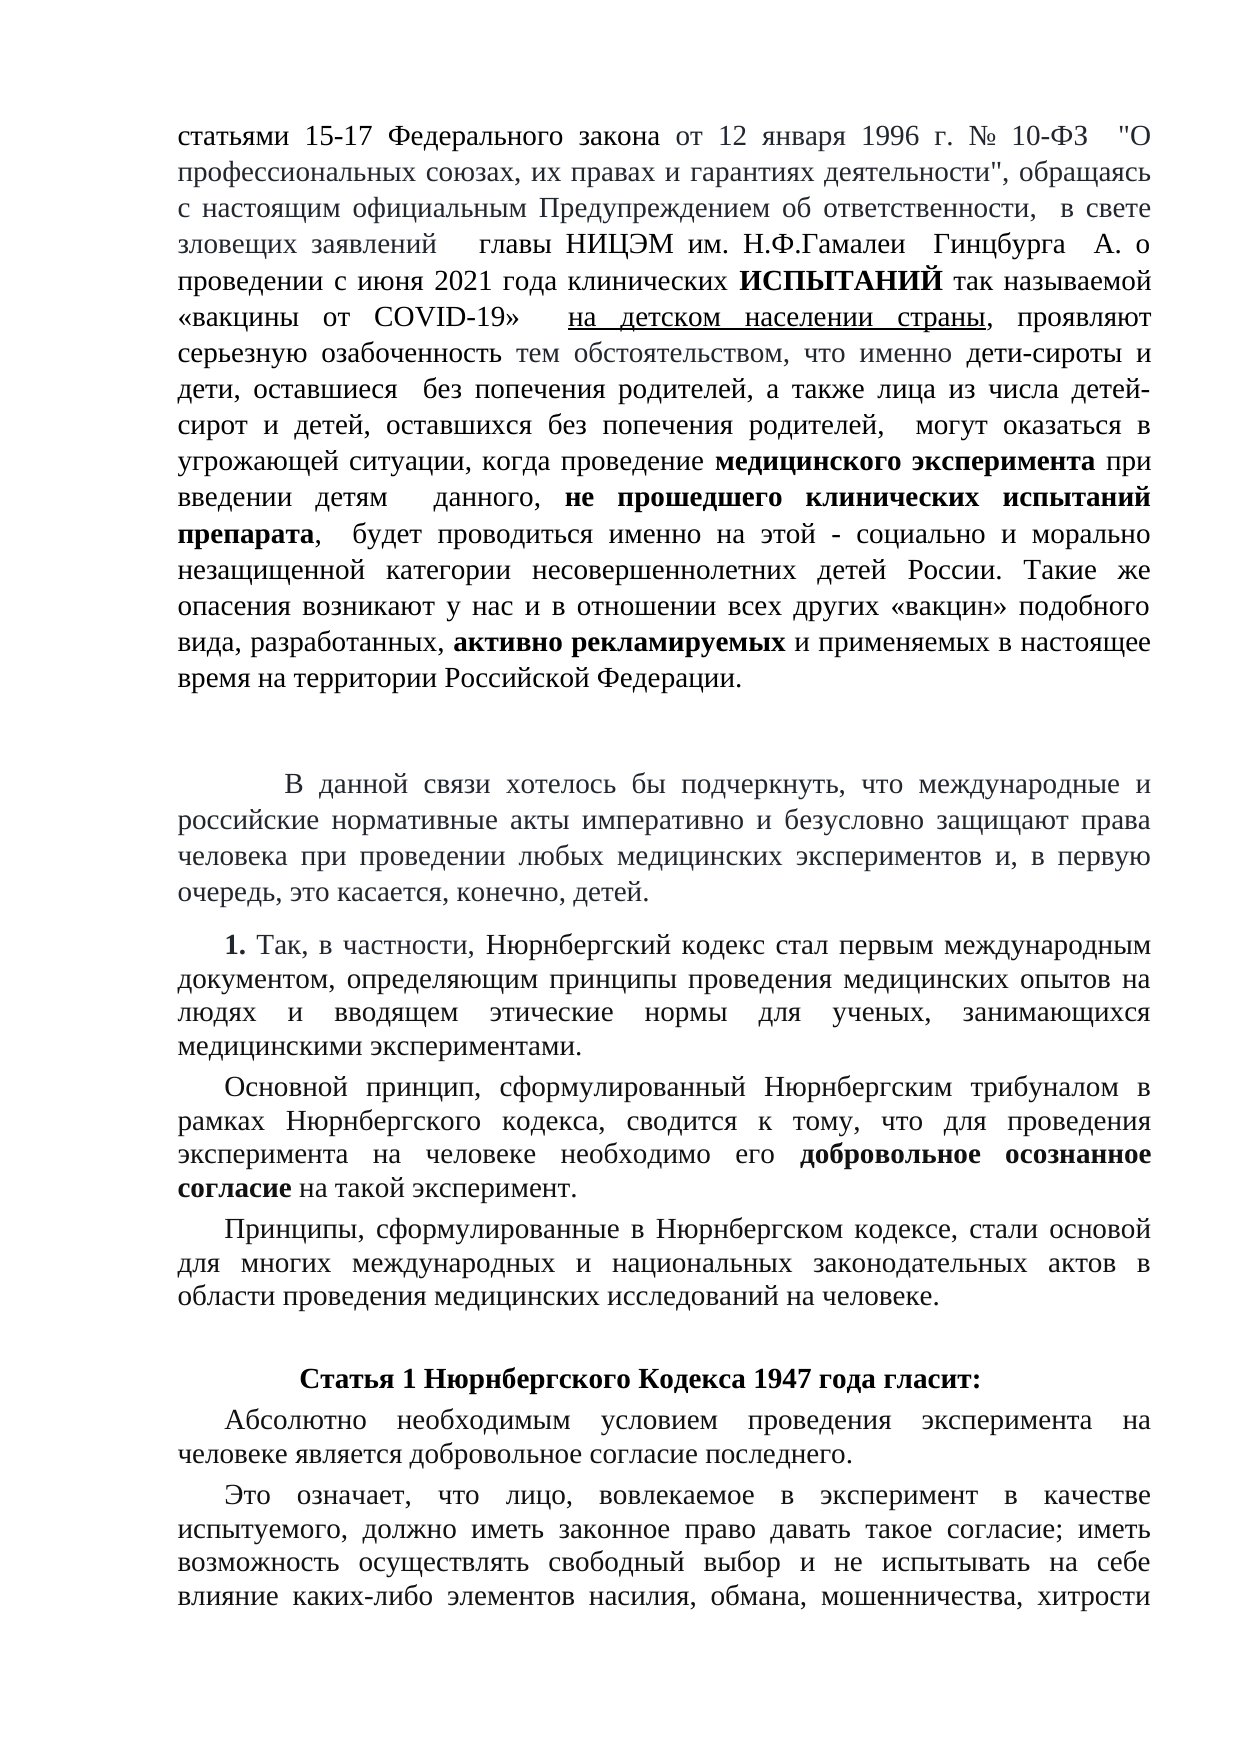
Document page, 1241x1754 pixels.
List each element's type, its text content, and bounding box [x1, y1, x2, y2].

text Принципы, сформулированные в Нюрнбергском кодексе, стали основой для многих международных и национальных законодательных актов в области проведения медицинских исследований на человеке. [177, 1211, 1152, 1312]
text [177, 118, 1152, 154]
text 1. Так, в частности, Нюрнбергский кодекс стал первым международным документом, определяющим принципы проведения медицинских опытов на людях и вводящем этические нормы для ученых, занимающихся медицинскими экспериментами. [177, 927, 1152, 1061]
text Абсолютно необходимым условием проведения эксперимента на человеке является добровольное согласие последнего. [177, 1402, 1152, 1469]
text Статья 1 Нюрнбергского Кодекса 1947 года гласит: [299, 1361, 1152, 1394]
text Основной принцип, сформулированный Нюрнбергским трибуналом в рамках Нюрнбергского кодекса, сводится к тому, что для проведения эксперимента на человеке необходимо его добровольное осознанное согласие на такой эксперимент. [177, 1069, 1152, 1203]
text В данной связи хотелось бы подчеркнуть, что международные и российские нормативные акты императивно и безусловно защищают права человека при проведении любых медицинских экспериментов и, в первую очередь, это касается, конечно, детей. [177, 872, 1152, 908]
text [177, 1477, 1152, 1611]
